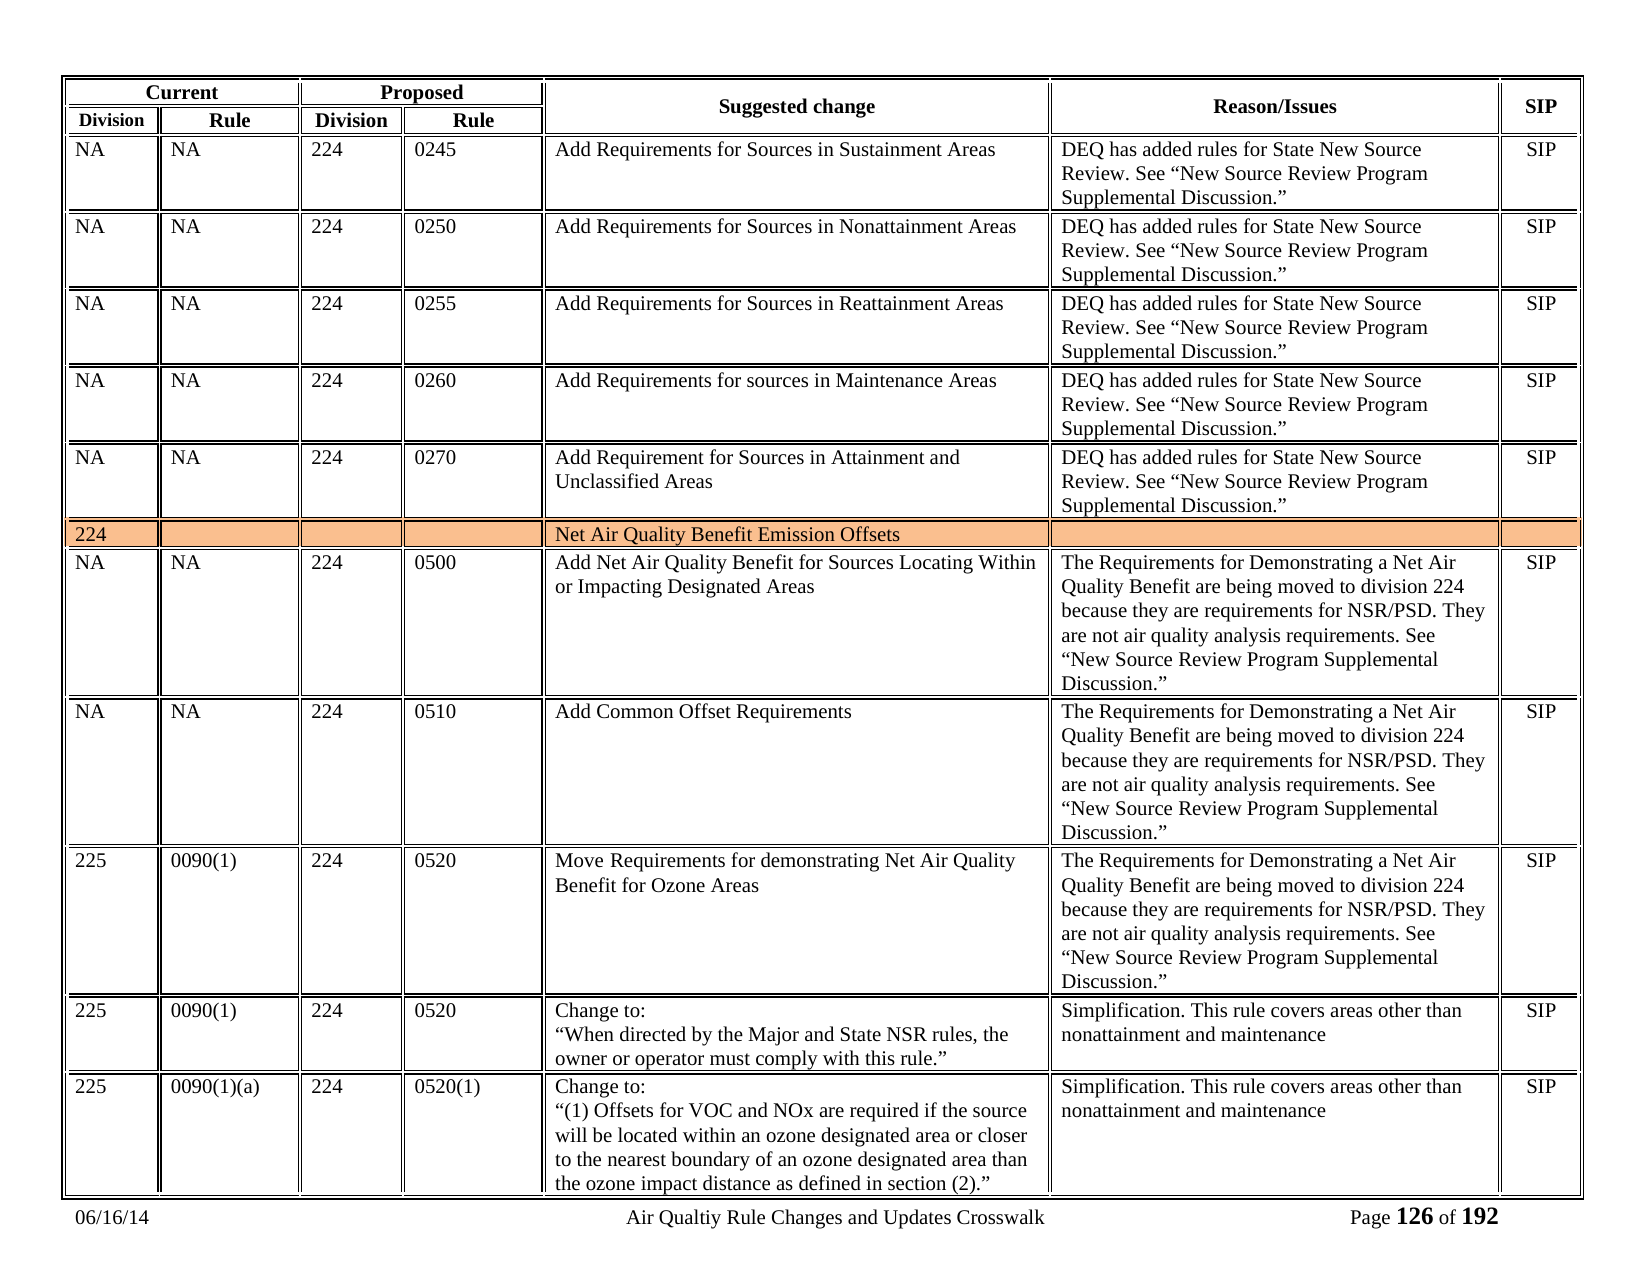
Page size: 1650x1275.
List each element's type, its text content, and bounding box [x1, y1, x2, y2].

table_cell Division [64, 104, 159, 132]
table_header Current [64, 77, 300, 104]
table_header Reason/Issues [1050, 77, 1500, 132]
table_cell Rule [405, 108, 541, 132]
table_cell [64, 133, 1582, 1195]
table_header Suggested change [544, 77, 1050, 132]
table_header Proposed [300, 77, 544, 104]
table_cell Division [302, 108, 401, 132]
table_cell Rule [162, 108, 298, 132]
table_header SIP [1500, 79, 1580, 132]
